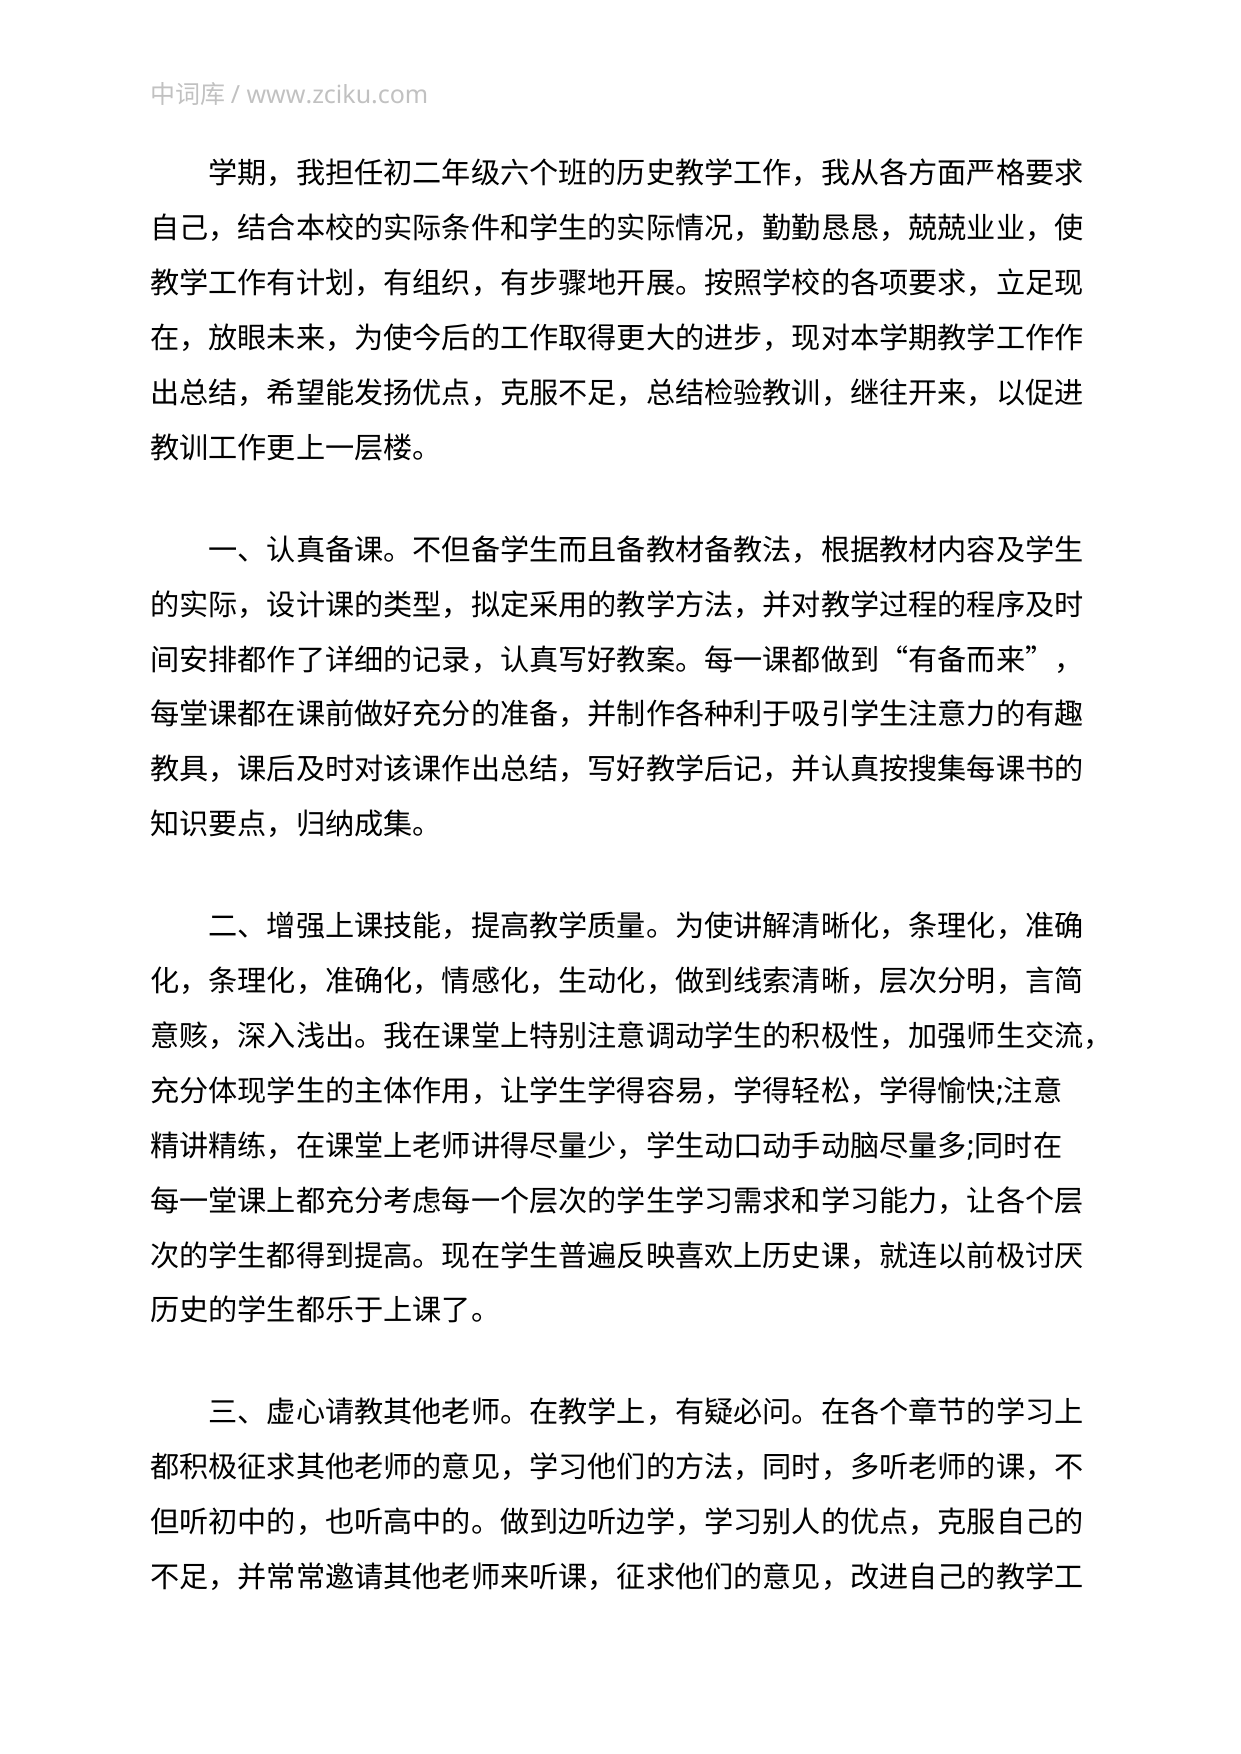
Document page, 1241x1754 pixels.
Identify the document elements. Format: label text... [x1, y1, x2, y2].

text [150, 1389, 1090, 1596]
text 二、增强上课技能，提高教学质量。为使讲解清晰化，条理化，准确化，条理化，准确化，情感化，生动化，做到线索清晰，层次分明，言简意赅，深入浅出。我在课堂上特别注意调动学生的积极性，加强师生交流，充分体现学生的主体作用，让学生学得容易，学得轻松，学得愉快;注意精讲精练，在课堂上老师讲得尽量少，学生动口动手动脑尽量多;同时在每一堂课上都充分考虑每一个层次的学生学习需求和学习能力，让各个层次的学生都得到提高。现在学生普遍反映喜欢上历史课，就连以前极讨厌历史的学生都乐于上课了。 [150, 902, 1090, 1329]
text 学期，我担任初二年级六个班的历史教学工作，我从各方面严格要求自己，结合本校的实际条件和学生的实际情况，勤勤恳恳，兢兢业业，使教学工作有计划，有组织，有步骤地开展。按照学校的各项要求，立足现在，放眼未来，为使今后的工作取得更大的进步，现对本学期教学工作作出总结，希望能发扬优点，克服不足，总结检验教训，继往开来，以促进教训工作更上一层楼。 [150, 150, 1090, 467]
text 一、认真备课。不但备学生而且备教材备教法，根据教材内容及学生的实际，设计课的类型，拟定采用的教学方法，并对教学过程的程序及时间安排都作了详细的记录，认真写好教案。每一课都做到“有备而来”，每堂课都在课前做好充分的准备，并制作各种利于吸引学生注意力的有趣教具，课后及时对该课作出总结，写好教学后记，并认真按搜集每课书的知识要点，归纳成集。 [150, 526, 1090, 843]
